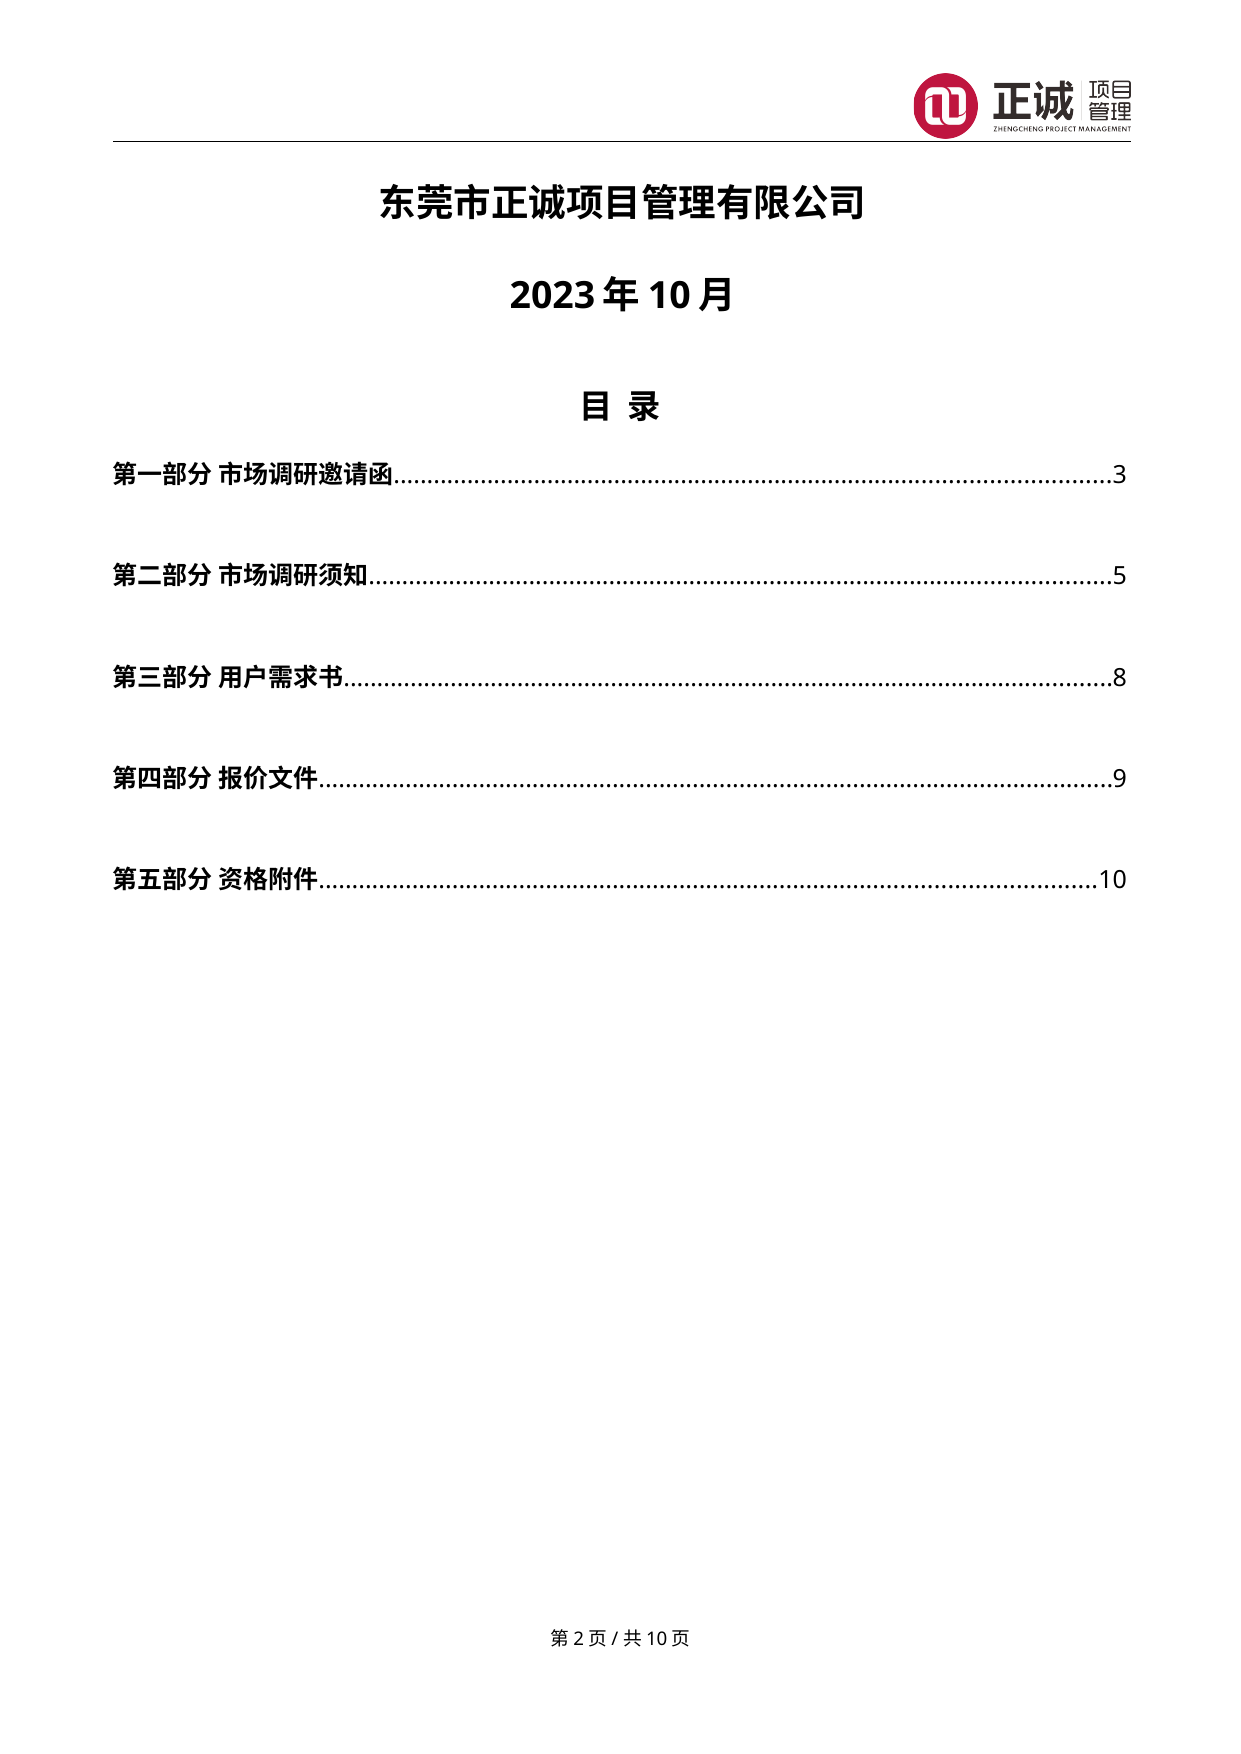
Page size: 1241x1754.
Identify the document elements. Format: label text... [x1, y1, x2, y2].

text 东莞市正诚项目管理有限公司 [112, 162, 1132, 227]
text 2023年10月 [112, 254, 1132, 319]
picture [913, 73, 1131, 139]
